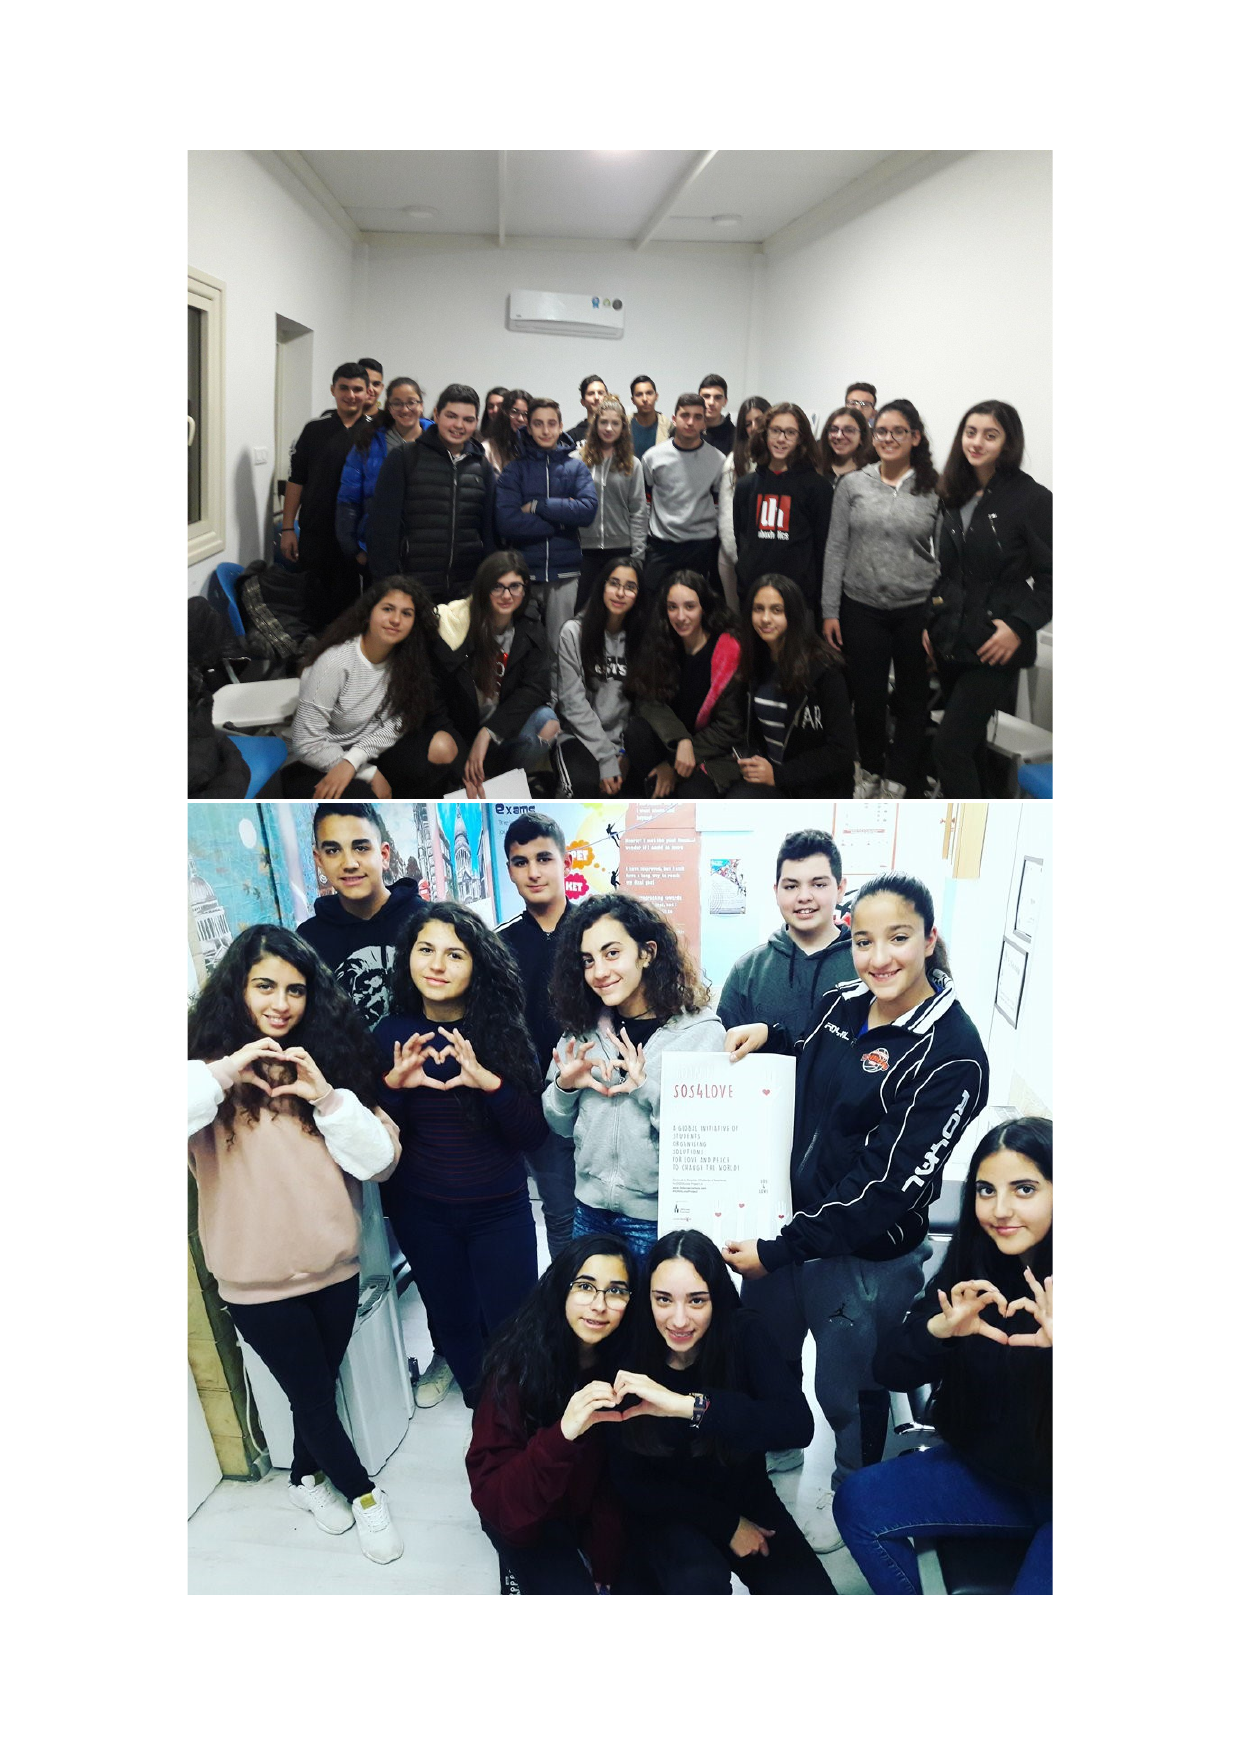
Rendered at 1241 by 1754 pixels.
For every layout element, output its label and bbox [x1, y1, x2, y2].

picture [187, 803, 1053, 1595]
picture [187, 150, 1053, 799]
